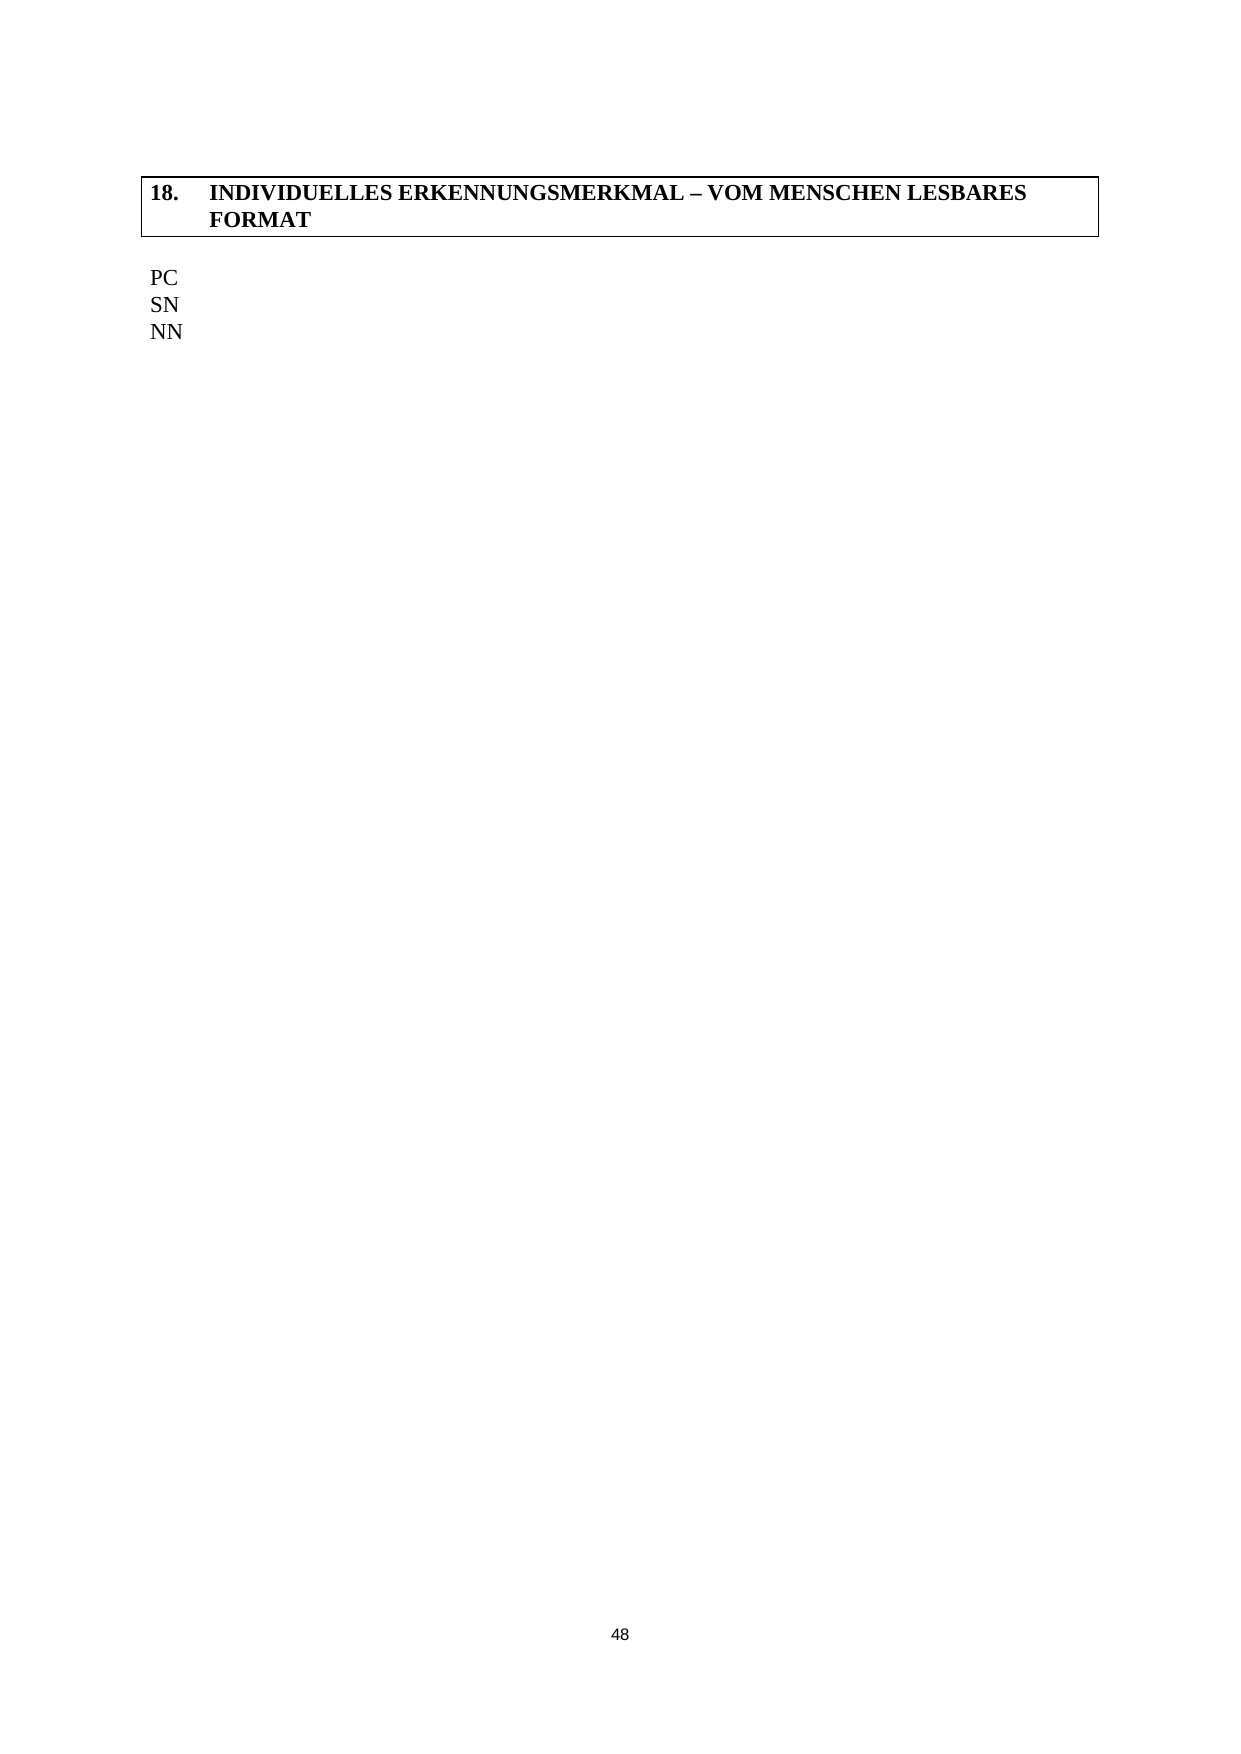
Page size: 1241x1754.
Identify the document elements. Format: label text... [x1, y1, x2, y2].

text SN [150, 291, 1090, 318]
text PC [150, 264, 1090, 291]
list INDIVIDUELLES ERKENNUNGSMERKMAL – VOM MENSCHEN LESBARES FORMAT [142, 178, 1098, 236]
text NN [150, 318, 1090, 345]
